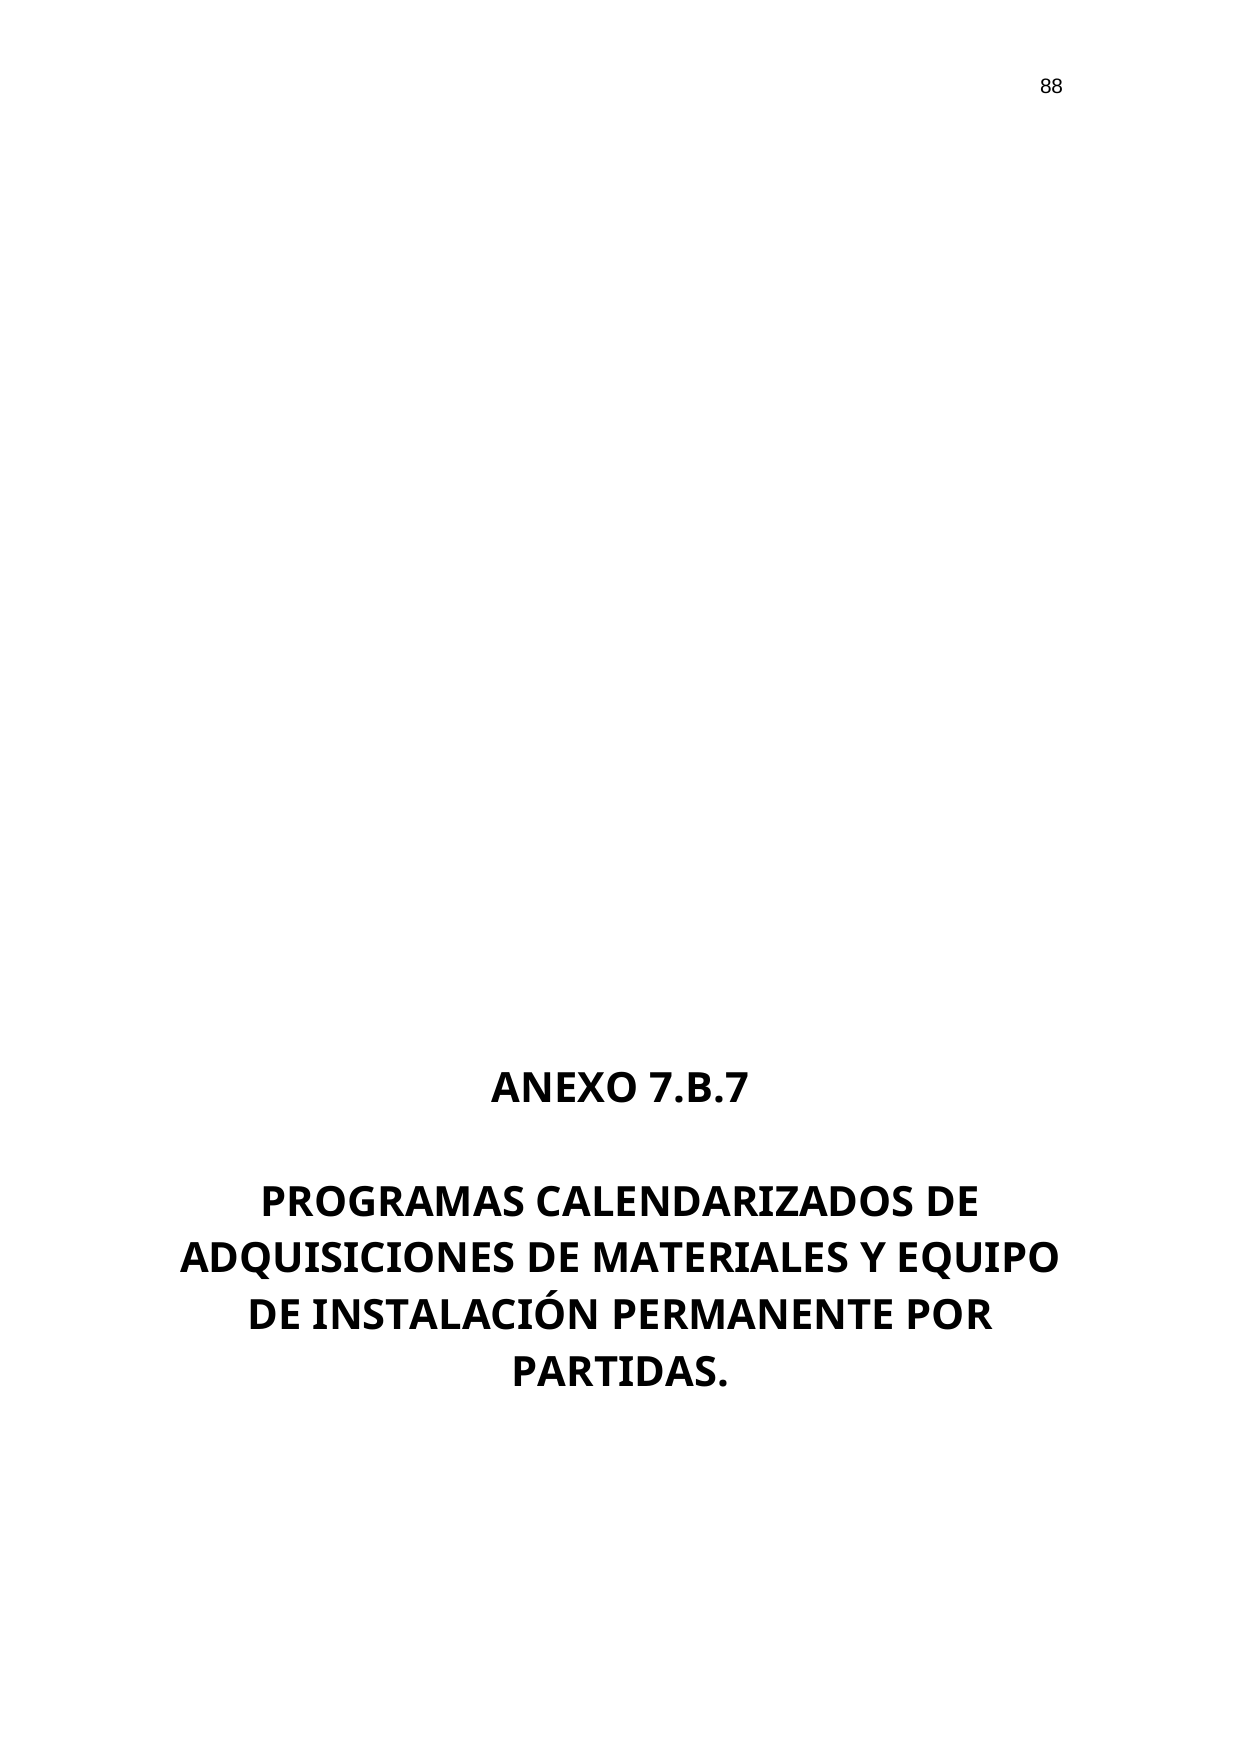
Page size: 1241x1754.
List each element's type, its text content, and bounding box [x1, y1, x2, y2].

subtitle ANEXO 7.B.7 [177, 1058, 1063, 1114]
text PROGRAMAS CALENDARIZADOS DE ADQUISICIONES DE MATERIALES Y EQUIPO DE INSTALACIÓN PERMANENTE POR PARTIDAS. [177, 1171, 1063, 1398]
